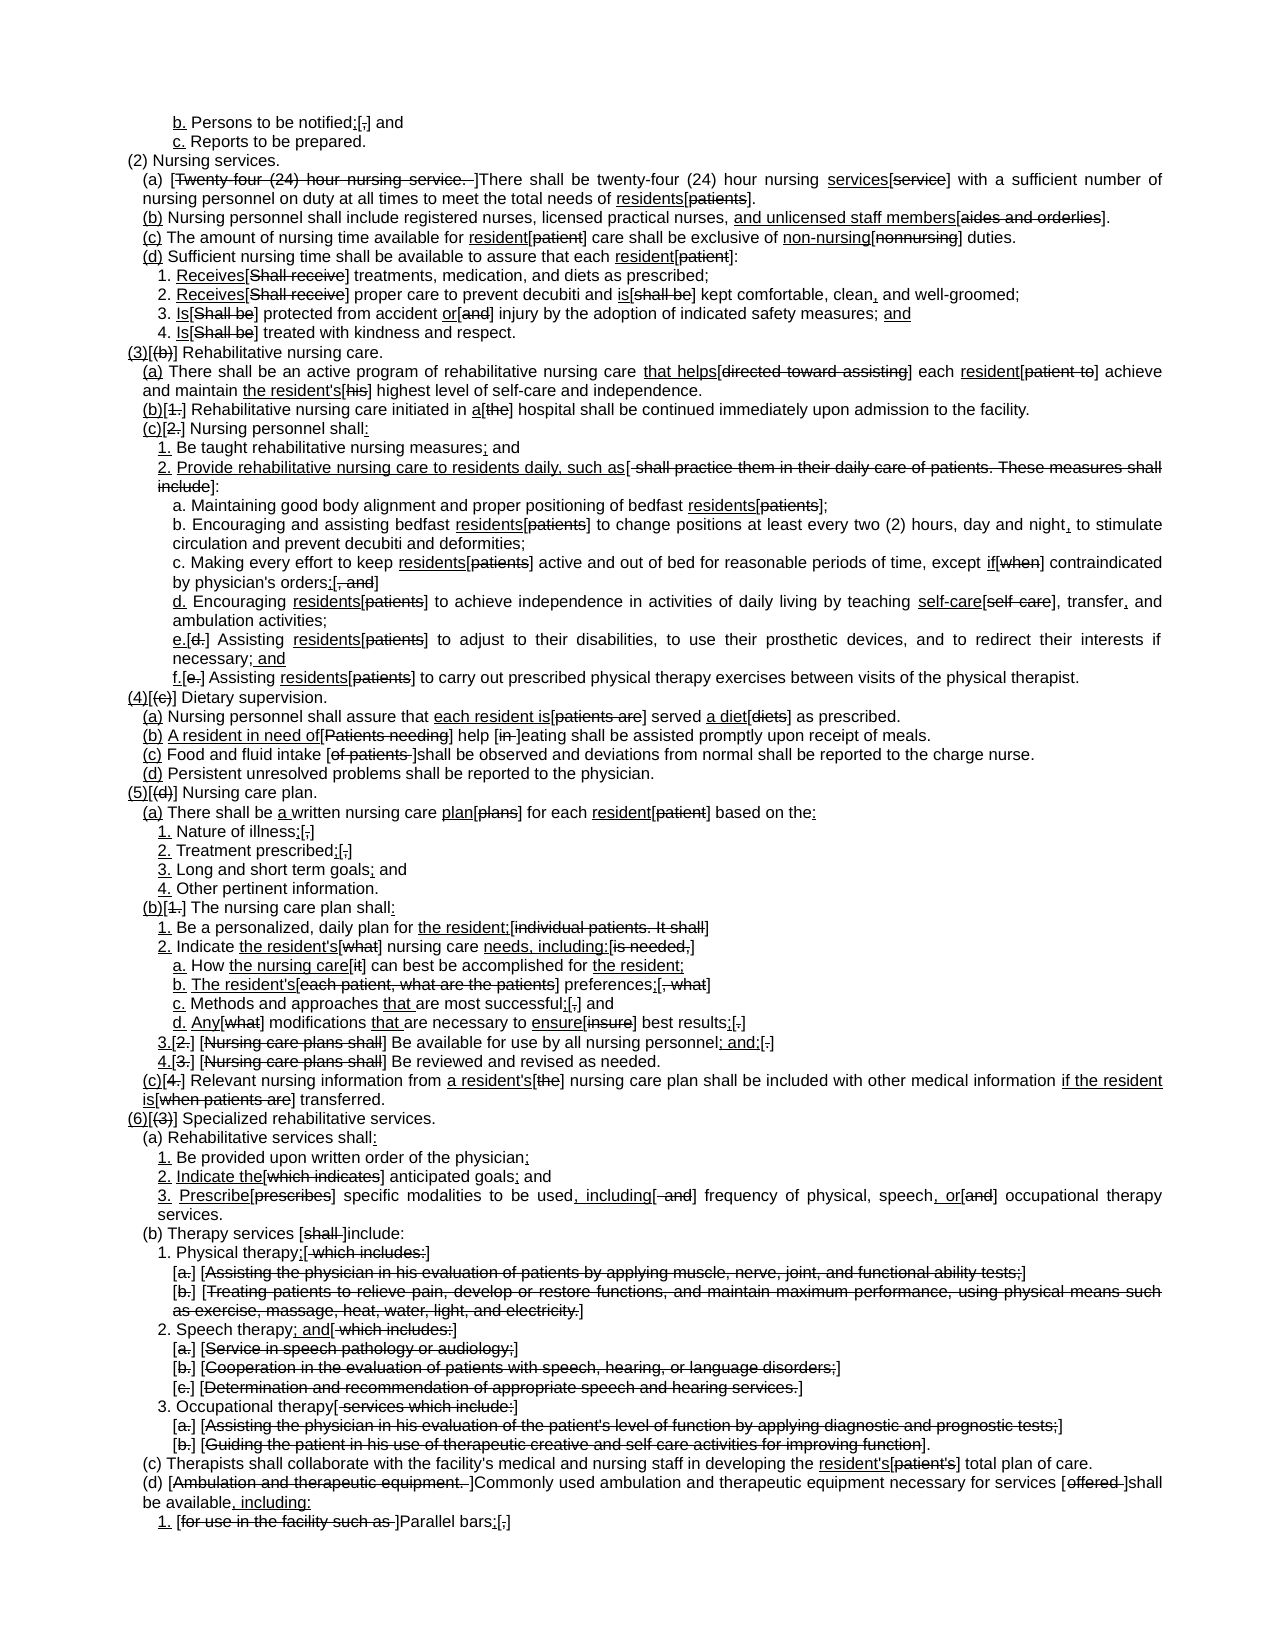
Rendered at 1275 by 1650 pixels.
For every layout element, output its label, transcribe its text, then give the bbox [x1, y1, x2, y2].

text f.[e.] Assisting residents[patients] to carry out prescribed physical therapy exercises between visits of the physical therapist. [172, 668, 1162, 687]
text (b)[1.] Rehabilitative nursing care initiated in a[the] hospital shall be continued immediately upon admission to the facility. [142, 400, 1162, 419]
text (a) There shall be a written nursing care plan[plans] for each resident[patient] based on the: [142, 802, 1162, 822]
text b. Persons to be notified;[,] and [172, 112, 1162, 132]
text (b) Nursing personnel shall include registered nurses, licensed practical nurses, and unlicensed staff members[aides and orderlies]. [142, 208, 1162, 227]
text 3. Is[Shall be] protected from accident or[and] injury by the adoption of indicated safety measures; and [157, 304, 1162, 323]
text 1. Nature of illness;[,] [157, 822, 1162, 841]
text (5)[(d)] Nursing care plan. [127, 783, 1162, 802]
text (2) Nursing services. [127, 151, 1162, 170]
text d. Any[what] modifications that are necessary to ensure[insure] best results;[.] [172, 1013, 1162, 1032]
text (4)[(c)] Dietary supervision. [127, 687, 1162, 707]
text 3.[2.] [Nursing care plans shall] Be available for use by all nursing personnel; and;[.] [157, 1032, 1162, 1052]
text (a) Nursing personnel shall assure that each resident is[patients are] served a diet[diets] as prescribed. [142, 707, 1162, 726]
text (c) Food and fluid intake [of patients ]shall be observed and deviations from normal shall be reported to the charge nurse. [142, 745, 1162, 764]
text (c) The amount of nursing time available for resident[patient] care shall be exclusive of non-nursing[nonnursing] duties. [142, 227, 1162, 247]
text 2. Indicate the resident's[what] nursing care needs, including:[is needed,] [157, 937, 1162, 956]
text (d) Sufficient nursing time shall be available to assure that each resident[patient]: [142, 247, 1162, 266]
text 2. Receives[Shall receive] proper care to prevent decubiti and is[shall be] kept comfortable, clean, and well-groomed; [157, 285, 1162, 304]
text (a) [Twenty-four (24) hour nursing service. ]There shall be twenty-four (24) hour nursing services[service] with a sufficient number of nursing personnel on duty at all times to meet the total needs of residents[patients]. [142, 170, 1162, 208]
text (c)[4.] Relevant nursing information from a resident's[the] nursing care plan shall be included with other medical information if the resident is[when patients are] transferred. [142, 1071, 1162, 1109]
text c. Reports to be prepared. [172, 132, 1162, 151]
text (a) There shall be an active program of rehabilitative nursing care that helps[directed toward assisting] each resident[patient to] achieve and maintain the resident's[his] highest level of self-care and independence. [142, 362, 1162, 400]
text 4. Other pertinent information. [157, 879, 1162, 898]
text b. Encouraging and assisting bedfast residents[patients] to change positions at least every two (2) hours, day and night, to stimulate circulation and prevent decubiti and deformities; [172, 515, 1162, 553]
text (3)[(b)] Rehabilitative nursing care. [127, 342, 1162, 362]
text 3. Occupational therapy[ services which include:] [157, 1397, 1162, 1416]
text [a.] [Assisting the physician in his evaluation of patients by applying muscle, nerve, joint, and functional ability tests;] [172, 1262, 1162, 1282]
text 2. Indicate the[which indicates] anticipated goals; and [157, 1167, 1162, 1186]
text (d) Persistent unresolved problems shall be reported to the physician. [142, 764, 1162, 783]
text a. How the nursing care[it] can best be accomplished for the resident; [172, 956, 1162, 975]
text a. Maintaining good body alignment and proper positioning of bedfast residents[patients]; [172, 496, 1162, 515]
text 3. Prescribe[prescribes] specific modalities to be used, including[ and] frequency of physical, speech, or[and] occupational therapy services. [157, 1186, 1162, 1224]
text 4. Is[Shall be] treated with kindness and respect. [157, 323, 1162, 342]
text (b) A resident in need of[Patients needing] help [in ]eating shall be assisted promptly upon receipt of meals. [142, 726, 1162, 745]
text (a) Rehabilitative services shall: [142, 1128, 1162, 1147]
text (c) Therapists shall collaborate with the facility's medical and nursing staff in developing the resident's[patient's] total plan of care. [142, 1454, 1162, 1473]
text [b.] [Guiding the patient in his use of therapeutic creative and self care activities for improving function]. [172, 1435, 1162, 1454]
text 1. Be taught rehabilitative nursing measures; and [157, 438, 1162, 457]
text [c.] [Determination and recommendation of appropriate speech and hearing services.] [172, 1377, 1162, 1397]
text d. Encouraging residents[patients] to achieve independence in activities of daily living by teaching self-care[self care], transfer, and ambulation activities; [172, 592, 1162, 630]
text (b) Therapy services [shall ]include: [142, 1224, 1162, 1243]
text c. Methods and approaches that are most successful;[,] and [172, 994, 1162, 1013]
text 2. Speech therapy; and[ which includes:] [157, 1320, 1162, 1339]
text (b)[1.] The nursing care plan shall: [142, 898, 1162, 917]
text (d) [Ambulation and therapeutic equipment. ]Commonly used ambulation and therapeutic equipment necessary for services [offered ]shall be available, including: [142, 1473, 1162, 1512]
text [b.] [Cooperation in the evaluation of patients with speech, hearing, or language disorders;] [172, 1358, 1162, 1377]
text 2. Provide rehabilitative nursing care to residents daily, such as[ shall practice them in their daily care of patients. These measures shall include]: [157, 457, 1162, 496]
text 1. Physical therapy;[ which includes:] [157, 1243, 1162, 1262]
text 1. [for use in the facility such as ]Parallel bars;[,] [157, 1512, 1162, 1531]
text 1. Be provided upon written order of the physician; [157, 1147, 1162, 1167]
text [a.] [Assisting the physician in his evaluation of the patient's level of function by applying diagnostic and prognostic tests;] [172, 1416, 1162, 1435]
text [a.] [Service in speech pathology or audiology;] [172, 1339, 1162, 1358]
text 2. Treatment prescribed;[,] [157, 841, 1162, 860]
text b. The resident's[each patient, what are the patients] preferences;[, what] [172, 975, 1162, 994]
text e.[d.] Assisting residents[patients] to adjust to their disabilities, to use their prosthetic devices, and to redirect their interests if necessary; and [172, 630, 1162, 668]
text 4.[3.] [Nursing care plans shall] Be reviewed and revised as needed. [157, 1052, 1162, 1071]
text 3. Long and short term goals; and [157, 860, 1162, 879]
text 1. Receives[Shall receive] treatments, medication, and diets as prescribed; [157, 266, 1162, 285]
text c. Making every effort to keep residents[patients] active and out of bed for reasonable periods of time, except if[when] contraindicated by physician's orders;[, and] [172, 553, 1162, 592]
text (c)[2.] Nursing personnel shall: [142, 419, 1162, 438]
text 1. Be a personalized, daily plan for the resident;[individual patients. It shall] [157, 917, 1162, 937]
text (6)[(3)] Specialized rehabilitative services. [127, 1109, 1162, 1128]
text [b.] [Treating patients to relieve pain, develop or restore functions, and maintain maximum performance, using physical means such as exercise, massage, heat, water, light, and electricity.] [172, 1282, 1162, 1320]
